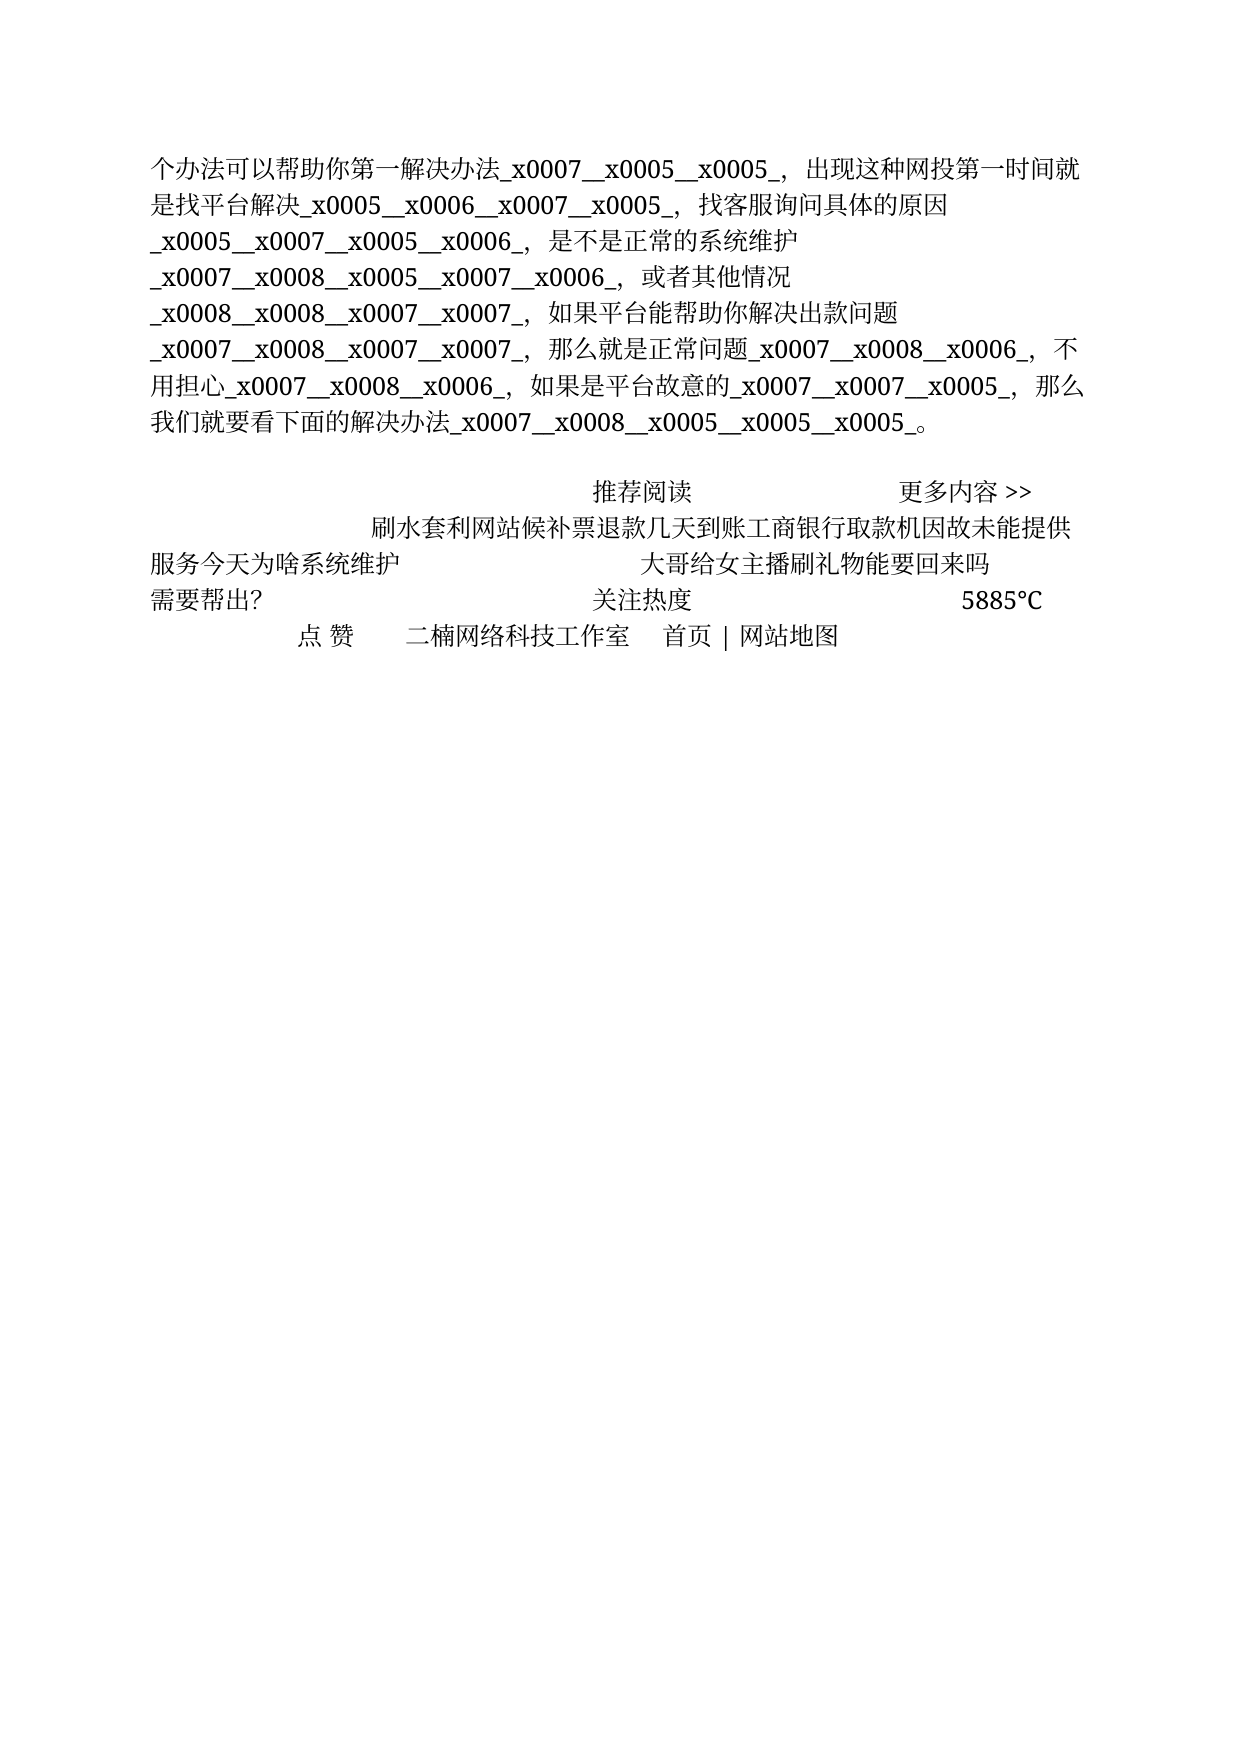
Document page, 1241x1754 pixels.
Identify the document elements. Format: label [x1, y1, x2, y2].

text [150, 150, 1090, 653]
